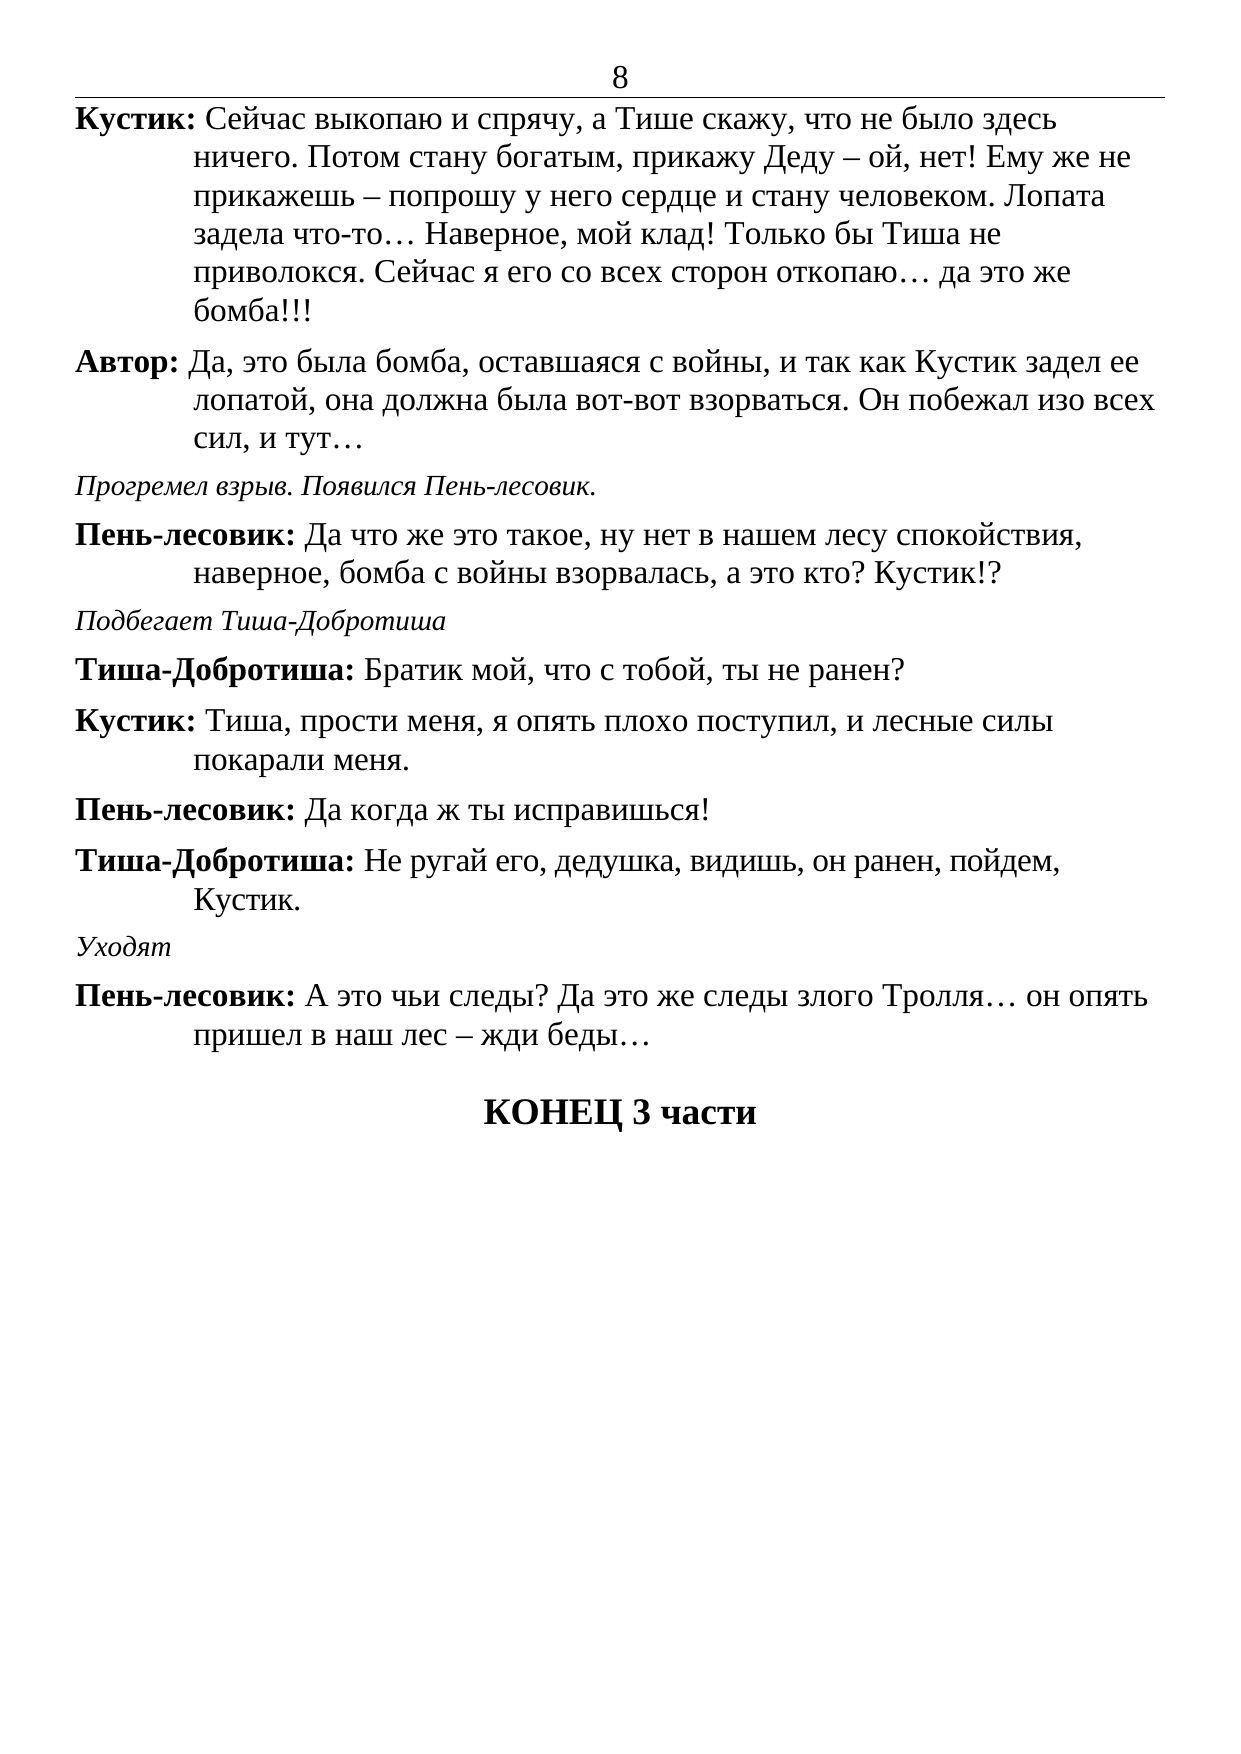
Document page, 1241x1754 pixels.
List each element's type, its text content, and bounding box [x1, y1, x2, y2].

text Кустик: Тиша, прости меня, я опять плохо поступил, и лесные силы покарали меня. [75, 700, 1165, 777]
text Пень-лесовик: Да что же это такое, ну нет в нашем лесу спокойствия, наверное, бомба с войны взорвалась, а это кто? Кустик!? [75, 514, 1165, 591]
text Тиша-Добротиша: Братик мой, что с тобой, ты не ранен? [75, 649, 1165, 688]
text Прогремел взрыв. Появился Пень-лесовик. [75, 468, 1165, 502]
text Кустик: Сейчас выкопаю и спрячу, а Тише скажу, что не было здесь ничего. Потом стану богатым, прикажу Деду – ой, нет! Ему же не прикажешь – попрошу у него сердце и стану человеком. Лопата задела что-то… Наверное, мой клад! Только бы Тиша не приволокся. Сейчас я его со всех сторон откопаю… да это же бомба!!! [75, 98, 1165, 328]
text Пень-лесовик: Да когда ж ты исправишься! [75, 789, 1165, 828]
text Автор: Да, это была бомба, оставшаяся с войны, и так как Кустик задел ее лопатой, она должна была вот-вот взорваться. Он побежал изо всех сил, и тут… [75, 341, 1165, 456]
text Пень-лесовик: А это чьи следы? Да это же следы злого Тролля… он опять пришел в наш лес – жди беды… [75, 976, 1165, 1052]
text Тиша-Добротиша: Не ругай его, дедушка, видишь, он ранен, пойдем, Кустик. [75, 840, 1165, 917]
text Подбегает Тиша-Добротиша [75, 603, 1165, 637]
text КОНЕЦ 3 части [75, 1090, 1165, 1133]
text Уходят [75, 929, 1165, 963]
